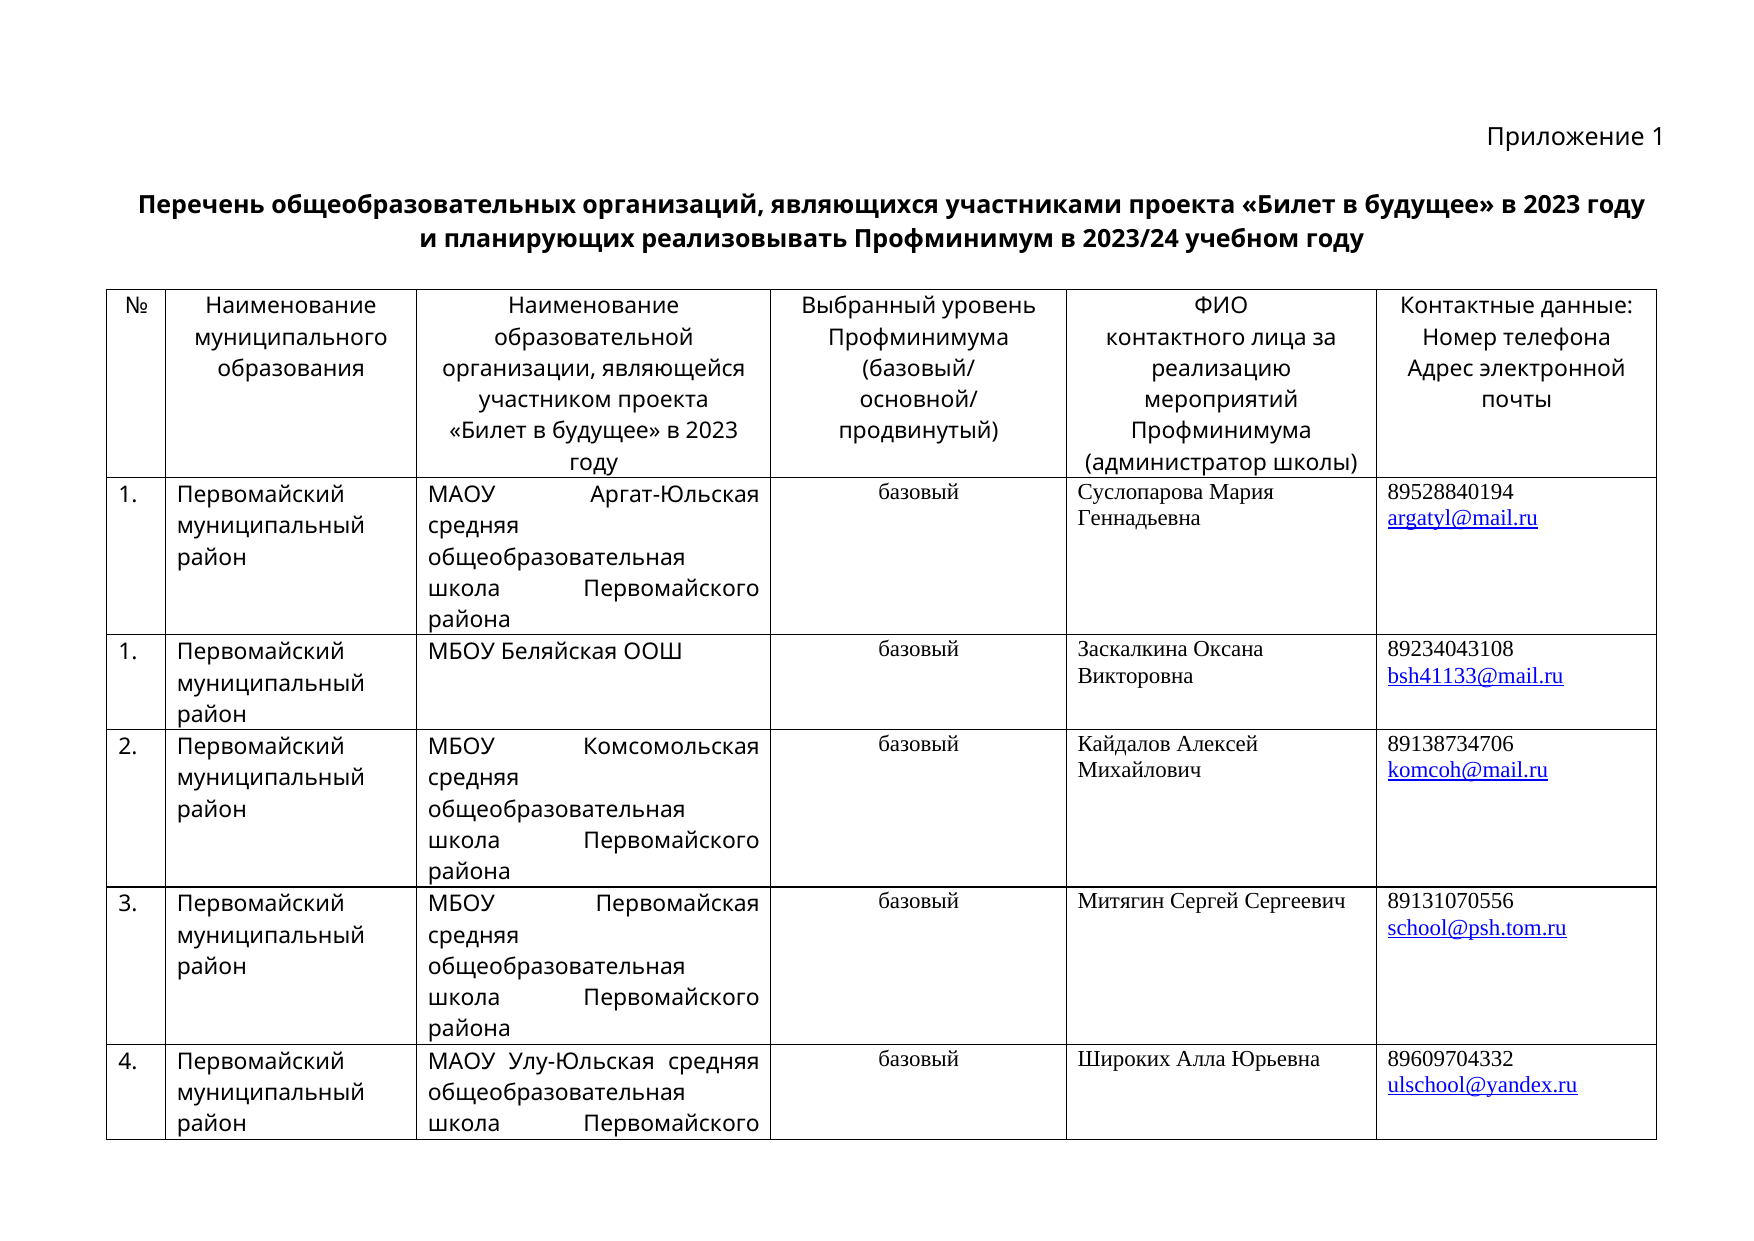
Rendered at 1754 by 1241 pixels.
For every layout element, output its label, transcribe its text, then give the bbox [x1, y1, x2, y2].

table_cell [417, 1045, 770, 1138]
table_header Контактные данные: Номер телефона Адрес электронной почты [1377, 290, 1656, 477]
table_cell [107, 1045, 165, 1138]
table_cell МАОУ Аргат-Юльская средняя общеобразовательная школа Первомайского района [417, 478, 770, 634]
table_cell Первомайский муниципальный район [166, 730, 416, 886]
text Перечень общеобразовательных организаций, являющихся участниками проекта «Билет в будущее» в 2023 году [118, 186, 1665, 220]
table_cell базовый [771, 888, 1066, 1044]
text Приложение 1 [118, 118, 1665, 152]
table_header Наименование образовательной организации, являющейся участником проекта «Билет в будущее» в 2023 году [417, 290, 770, 477]
table_cell базовый [771, 635, 1066, 729]
table_header Наименование муниципального образования [166, 290, 416, 477]
table_cell Митягин Сергей Сергеевич [1067, 888, 1376, 1044]
table_cell Первомайский муниципальный район [166, 478, 416, 634]
table_cell Первомайский муниципальный район [166, 635, 416, 729]
table_cell МБОУ Беляйская ООШ [417, 635, 770, 729]
table_cell [107, 888, 165, 1044]
table_cell 89131070556 school@psh.tom.ru [1377, 888, 1656, 1044]
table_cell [166, 1045, 416, 1138]
table_cell Первомайский муниципальный район [166, 888, 416, 1044]
table_cell Кайдалов Алексей Михайлович [1067, 730, 1376, 886]
table_cell [107, 730, 165, 886]
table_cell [1067, 1045, 1376, 1138]
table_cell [1377, 1045, 1656, 1138]
table_cell [107, 478, 165, 634]
table_cell МБОУ Комсомольская средняя общеобразовательная школа Первомайского района [417, 730, 770, 886]
table_header Выбранный уровень Профминимума (базовый/ основной/продвинутый) [771, 290, 1066, 477]
table_cell 89528840194 argatyl@mail.ru [1377, 478, 1656, 634]
text и планирующих реализовывать Профминимум в 2023/24 учебном году [118, 220, 1665, 254]
table_cell Суслопарова Мария Геннадьевна [1067, 478, 1376, 634]
table_cell 89234043108 bsh41133@mail.ru [1377, 635, 1656, 729]
table_cell МБОУ Первомайская средняя общеобразовательная школа Первомайского района [417, 888, 770, 1044]
table_cell базовый [771, 730, 1066, 886]
table_cell базовый [771, 1045, 1066, 1138]
table_cell Заскалкина Оксана Викторовна [1067, 635, 1376, 729]
table_cell базовый [771, 478, 1066, 634]
table_header ФИО контактного лица за реализацию мероприятий Профминимума (администратор школы) [1067, 290, 1376, 477]
table_cell 89138734706 komcoh@mail.ru [1377, 730, 1656, 886]
table_header № [107, 290, 165, 477]
table_cell [107, 635, 165, 729]
